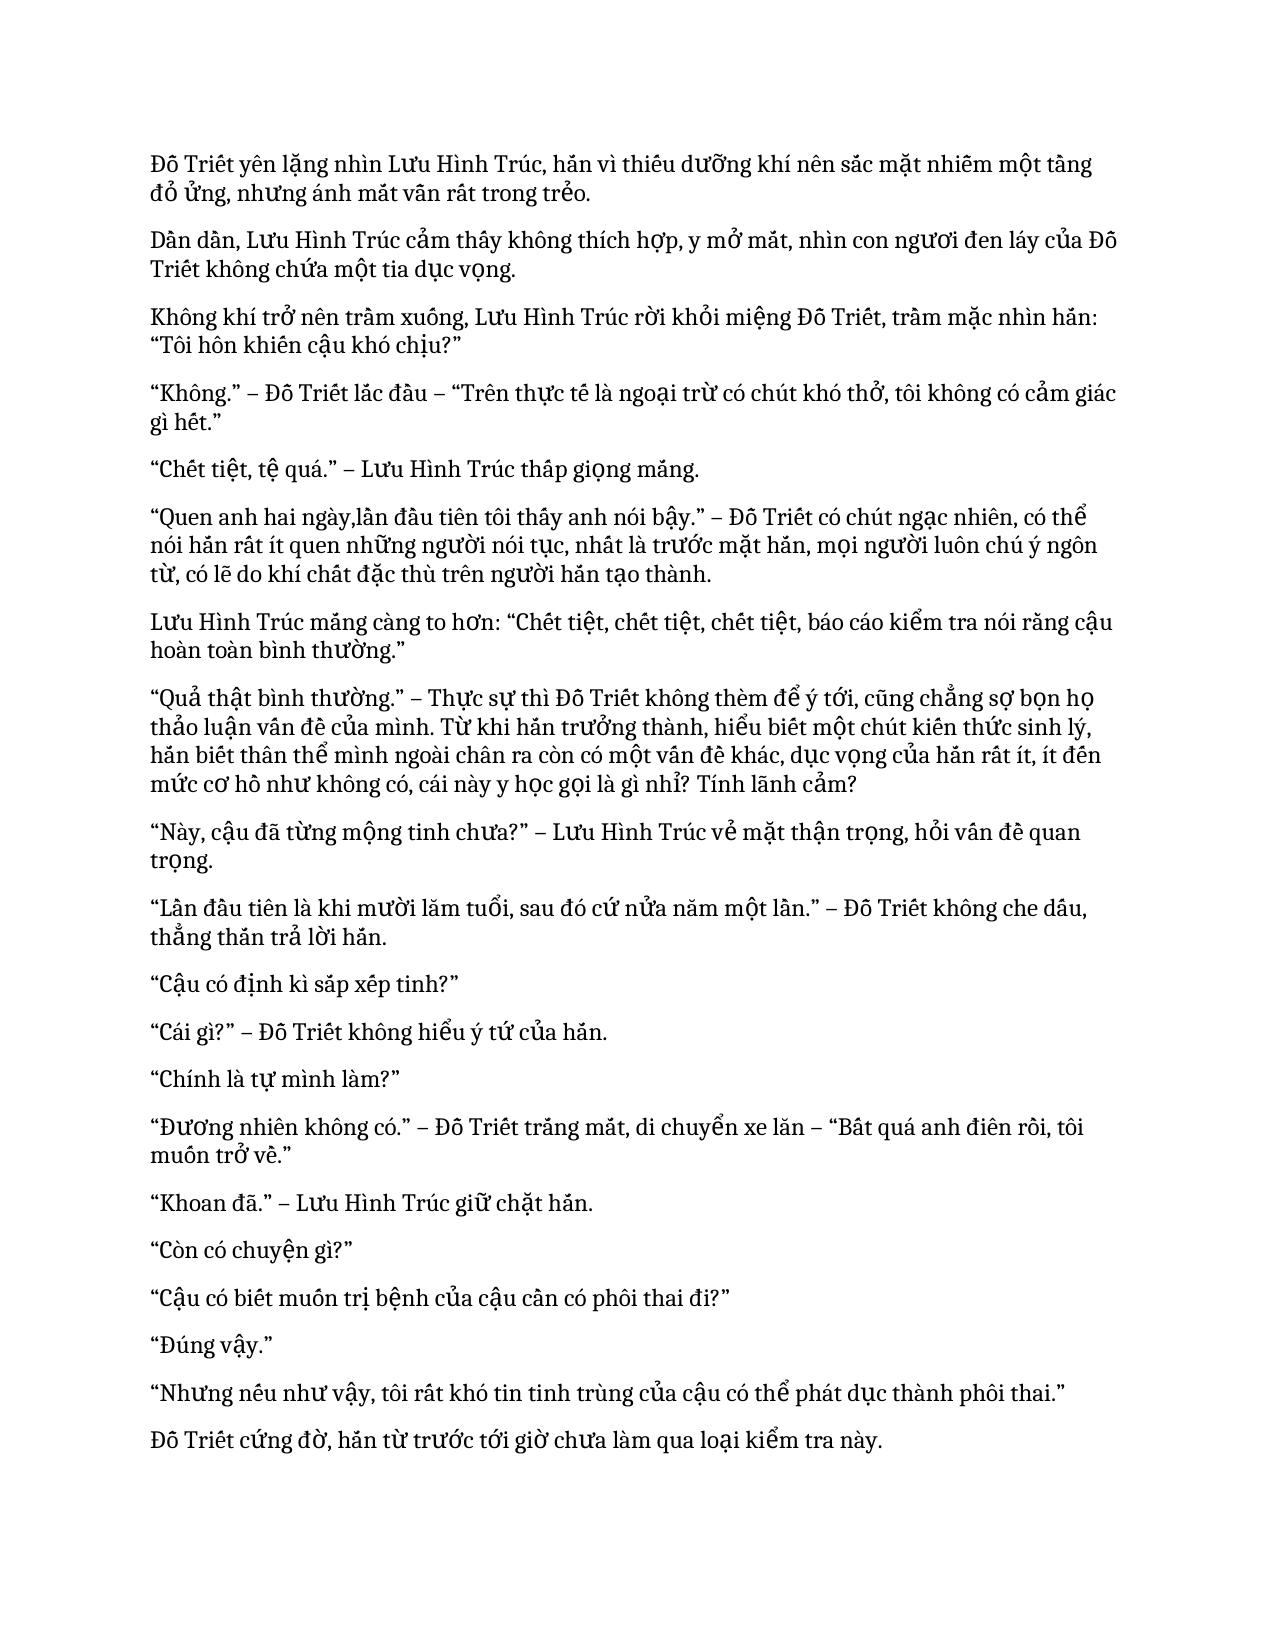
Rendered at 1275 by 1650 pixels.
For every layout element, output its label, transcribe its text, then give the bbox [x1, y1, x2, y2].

text “Chính là tự mình làm?” [150, 1065, 1125, 1094]
text Đỗ Triết cứng đờ, hắn từ trước tới giờ chưa làm qua loại kiểm tra này. [150, 1426, 1125, 1455]
text “Cậu có định kì sắp xếp tinh?” [150, 970, 1125, 999]
text “Này, cậu đã từng mộng tinh chưa?” – Lưu Hình Trúc vẻ mặt thận trọng, hỏi vấn đề quan trọng. [150, 817, 1125, 875]
text “Đương nhiên không có.” – Đỗ Triết trắng mắt, di chuyển xe lăn – “Bất quá anh điên rồi, tôi muốn trở về.” [150, 1112, 1125, 1170]
text “Nhưng nếu như vậy, tôi rất khó tin tinh trùng của cậu có thể phát dục thành phôi thai.” [150, 1379, 1125, 1407]
text “Quả thật bình thường.” – Thực sự thì Đỗ Triết không thèm để ý tới, cũng chẳng sợ bọn họ thảo luận vấn đề của mình. Từ khi hắn trưởng thành, hiểu biết một chút kiến thức sinh lý, hắn biết thân thể mình ngoài chân ra còn có một vấn đề khác, dục vọng của hắn rất ít, ít đến mức cơ hồ như không có, cái này y học gọi là gì nhỉ? Tính lãnh cảm? [150, 684, 1125, 799]
text “Đúng vậy.” [150, 1331, 1125, 1360]
text Không khí trở nên trầm xuống, Lưu Hình Trúc rời khỏi miệng Đỗ Triết, trầm mặc nhìn hắn: “Tôi hôn khiến cậu khó chịu?” [150, 302, 1125, 360]
text “Lần đầu tiên là khi mười lăm tuổi, sau đó cứ nửa năm một lần.” – Đỗ Triết không che dấu, thẳng thắn trả lời hắn. [150, 894, 1125, 951]
text “Không.” – Đỗ Triết lắc đầu – “Trên thực tế là ngoại trừ có chút khó thở, tôi không có cảm giác gì hết.” [150, 379, 1125, 436]
text “Khoan đã.” – Lưu Hình Trúc giữ chặt hắn. [150, 1189, 1125, 1217]
text Dần dần, Lưu Hình Trúc cảm thấy không thích hợp, y mở mắt, nhìn con ngươi đen láy của Đỗ Triết không chứa một tia dục vọng. [150, 226, 1125, 284]
text “Quen anh hai ngày,lần đầu tiên tôi thấy anh nói bậy.” – Đỗ Triết có chút ngạc nhiên, có thể nói hắn rất ít quen những người nói tục, nhất là trước mặt hắn, mọi người luôn chú ý ngôn từ, có lẽ do khí chất đặc thù trên người hắn tạo thành. [150, 502, 1125, 589]
text Lưu Hình Trúc mắng càng to hơn: “Chết tiệt, chết tiệt, chết tiệt, báo cáo kiểm tra nói rằng cậu hoàn toàn bình thường.” [150, 607, 1125, 665]
text Đỗ Triết yên lặng nhìn Lưu Hình Trúc, hắn vì thiếu dưỡng khí nên sắc mặt nhiễm một tầng đỏ ửng, nhưng ánh mắt vẫn rất trong trẻo. [150, 150, 1125, 207]
text “Chết tiệt, tệ quá.” – Lưu Hình Trúc thấp giọng mắng. [150, 455, 1125, 484]
text “Còn có chuyện gì?” [150, 1236, 1125, 1265]
text “Cái gì?” – Đỗ Triết không hiểu ý tứ của hắn. [150, 1017, 1125, 1046]
text “Cậu có biết muốn trị bệnh của cậu cần có phôi thai đi?” [150, 1284, 1125, 1312]
